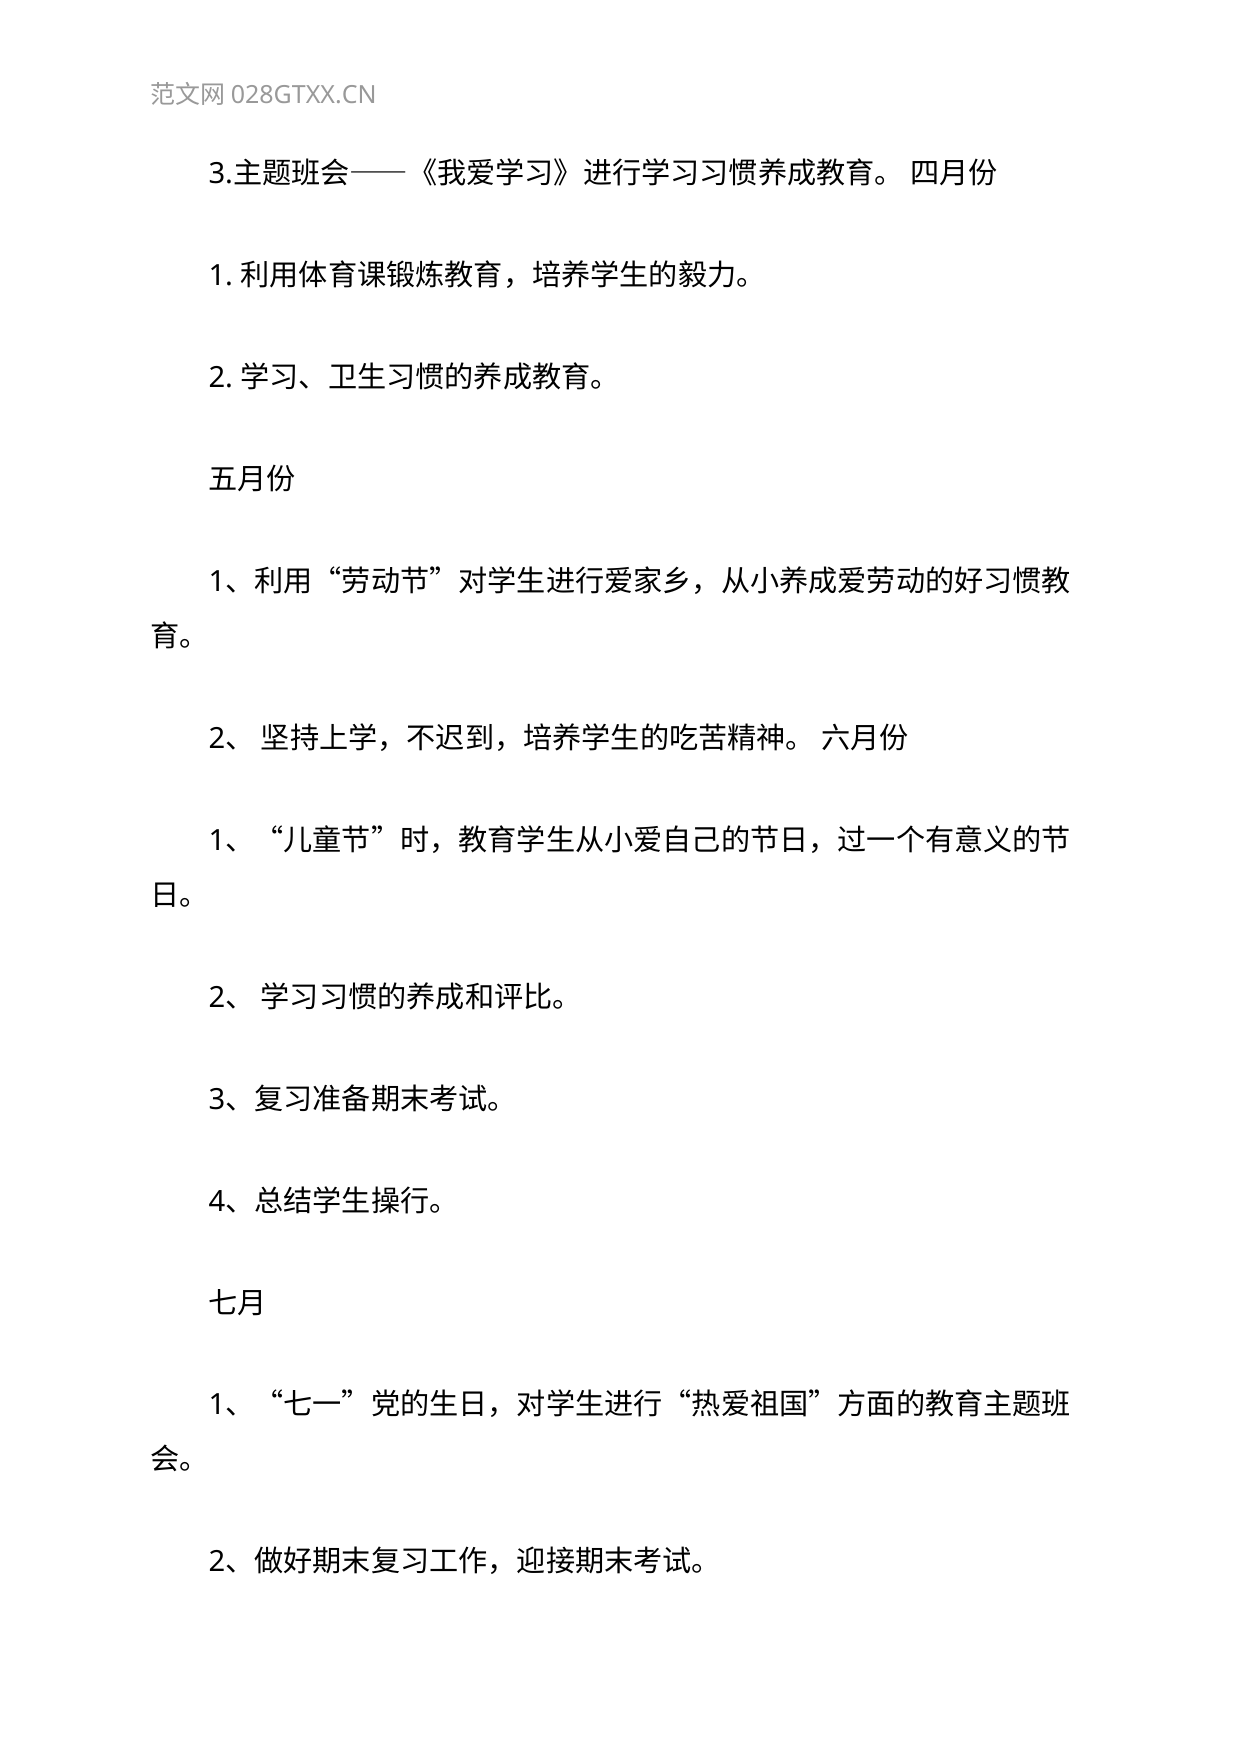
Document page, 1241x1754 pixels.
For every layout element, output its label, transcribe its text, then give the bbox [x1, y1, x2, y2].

text 3.主题班会——《我爱学习》进行学习习惯养成教育。 四月份 [150, 150, 1090, 192]
text 3、复习准备期末考试。 [150, 1075, 1090, 1118]
text 2、 学习习惯的养成和评比。 [150, 973, 1090, 1016]
text 七月 [150, 1279, 1090, 1321]
text 2. 学习、卫生习惯的养成教育。 [150, 354, 1090, 396]
text 1. 利用体育课锻炼教育，培养学生的毅力。 [150, 252, 1090, 294]
text 1、“儿童节”时，教育学生从小爱自己的节日，过一个有意义的节日。 [150, 816, 1090, 914]
text 4、总结学生操行。 [150, 1177, 1090, 1219]
text 1、“七一”党的生日，对学生进行“热爱祖国”方面的教育主题班会。 [150, 1381, 1090, 1478]
text 2、 坚持上学，不迟到，培养学生的吃苦精神。 六月份 [150, 714, 1090, 757]
text 1、利用“劳动节”对学生进行爱家乡，从小养成爱劳动的好习惯教育。 [150, 558, 1090, 655]
text 2、做好期末复习工作，迎接期末考试。 [150, 1538, 1090, 1580]
text 五月份 [150, 456, 1090, 498]
